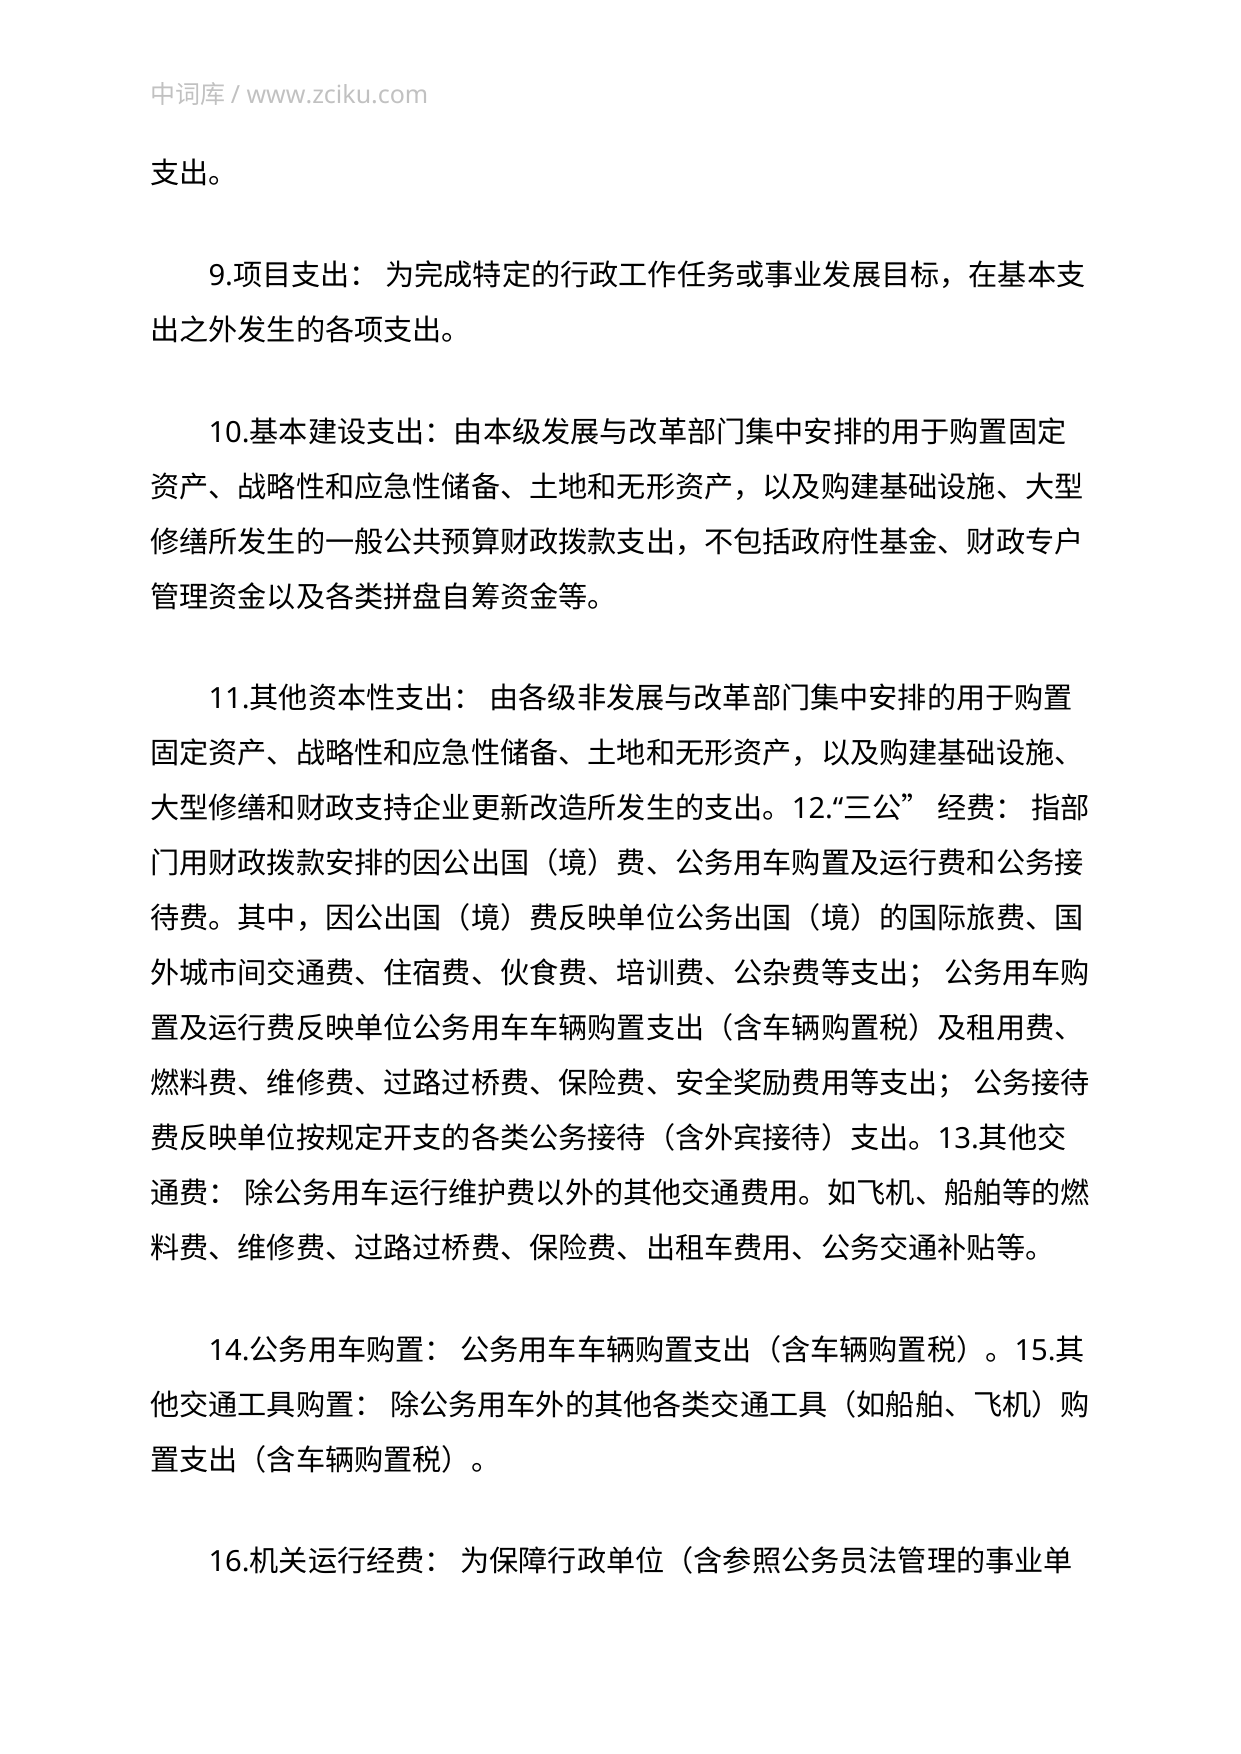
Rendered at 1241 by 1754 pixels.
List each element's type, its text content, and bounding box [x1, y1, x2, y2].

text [150, 1538, 1090, 1580]
text 10.基本建设支出：由本级发展与改革部门集中安排的用于购置固定资产、战略性和应急性储备、土地和无形资产，以及购建基础设施、大型修缮所发生的一般公共预算财政拨款支出，不包括政府性基金、财政专户管理资金以及各类拼盘自筹资金等。 [150, 408, 1090, 616]
text 14.公务用车购置： 公务用车车辆购置支出（含车辆购置税）。15.其他交通工具购置： 除公务用车外的其他各类交通工具（如船舶、飞机）购置支出（含车辆购置税）。 [150, 1326, 1090, 1478]
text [150, 150, 1090, 192]
text 11.其他资本性支出： 由各级非发展与改革部门集中安排的用于购置固定资产、战略性和应急性储备、土地和无形资产，以及购建基础设施、大型修缮和财政支持企业更新改造所发生的支出。12.“三公” 经费： 指部门用财政拨款安排的因公出国（境）费、公务用车购置及运行费和公务接待费。其中，因公出国（境）费反映单位公务出国（境）的国际旅费、国外城市间交通费、住宿费、伙食费、培训费、公杂费等支出； 公务用车购置及运行费反映单位公务用车车辆购置支出（含车辆购置税）及租用费、燃料费、维修费、过路过桥费、保险费、安全奖励费用等支出； 公务接待费反映单位按规定开支的各类公务接待（含外宾接待）支出。13.其他交通费： 除公务用车运行维护费以外的其他交通费用。如飞机、船舶等的燃料费、维修费、过路过桥费、保险费、出租车费用、公务交通补贴等。 [150, 675, 1090, 1267]
text 9.项目支出： 为完成特定的行政工作任务或事业发展目标，在基本支出之外发生的各项支出。 [150, 252, 1090, 349]
